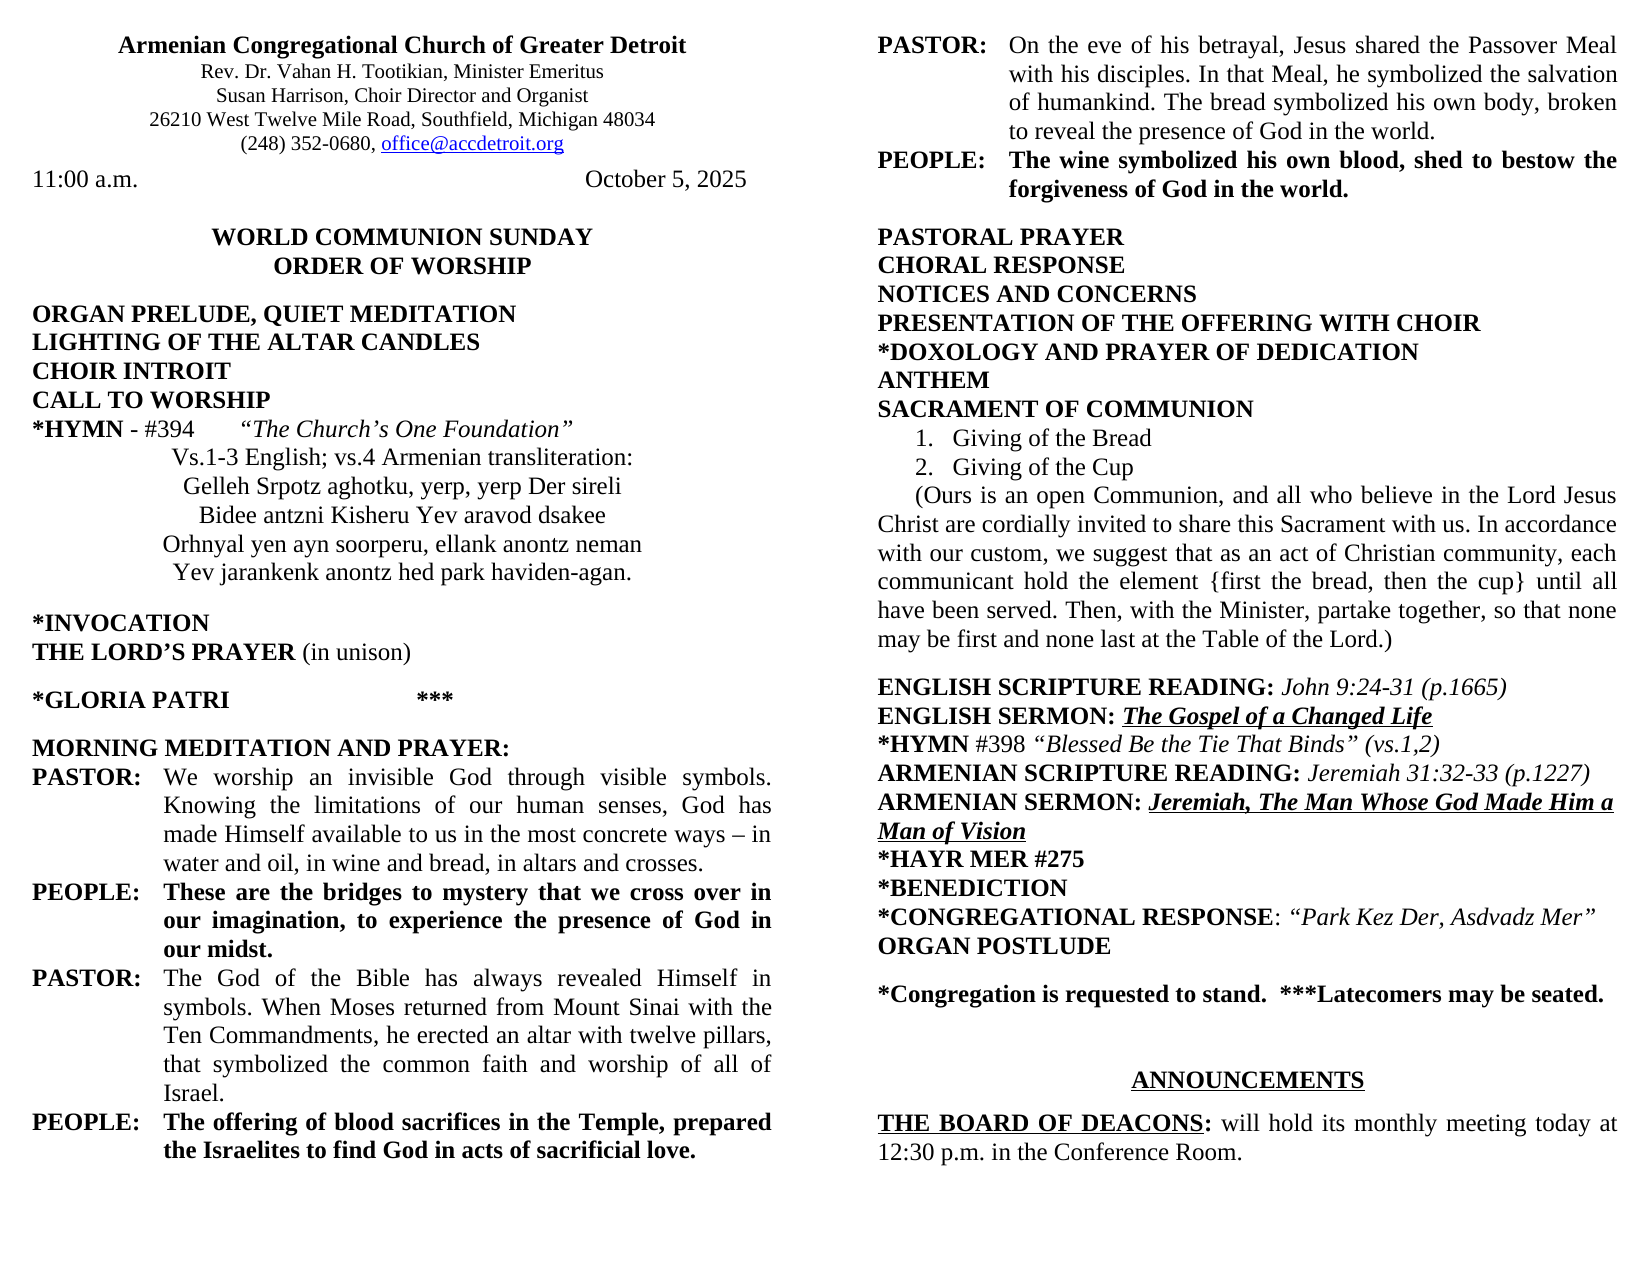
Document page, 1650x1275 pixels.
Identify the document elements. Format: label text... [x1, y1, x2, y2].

text THE LORD’S PRAYER (in unison) [32, 637, 772, 666]
text ENGLISH SCRIPTURE READING: John 9:24-31 (p.1665) [877, 672, 1618, 701]
text 11:00 a.m. October 5, 2025 [32, 164, 772, 193]
text ARMENIAN SCRIPTURE READING: Jeremiah 31:32-33 (p.1227) [877, 758, 1618, 787]
text SACRAMENT OF COMMUNION [877, 394, 1618, 423]
text ENGLISH SERMON: The Gospel of a Changed Life [877, 701, 1618, 729]
text MORNING MEDITATION AND PRAYER: [32, 733, 772, 762]
list Giving of the Cup [915, 452, 1618, 480]
text *DOXOLOGY AND PRAYER OF DEDICATION [877, 337, 1618, 365]
text Gelleh Srpotz aghotku, yerp, yerp Der sireli [32, 471, 772, 500]
text ORDER OF WORSHIP [32, 251, 772, 279]
text PASTORAL PRAYER [877, 222, 1618, 250]
text PASTOR: We worship an invisible God through visible symbols. Knowing the limitations of our human senses, God has made Himself available to us in the most concrete ways – in water and oil, in wine and bread, in altars and crosses. [32, 762, 772, 877]
text Yev jarankenk anontz hed park haviden-agan. [32, 557, 772, 586]
text *HYMN #398 “Blessed Be the Tie That Binds” (vs.1,2) [877, 729, 1618, 758]
text LIGHTING OF THE ALTAR CANDLES [32, 327, 772, 356]
text PEOPLE: The offering of blood sacrifices in the Temple, prepared the Israelites to find God in acts of sacrificial love. [32, 1107, 772, 1164]
text *BENEDICTION [877, 873, 1618, 902]
text ORGAN PRELUDE, QUIET MEDITATION [32, 299, 772, 327]
text Bidee antzni Kisheru Yev aravod dsakee [32, 500, 772, 529]
text NOTICES AND CONCERNS [877, 279, 1618, 308]
text *HAYR MER #275 [877, 844, 1618, 873]
text *CONGREGATIONAL RESPONSE: “Park Kez Der, Asdvadz Mer” [877, 902, 1618, 931]
text CHORAL RESPONSE [877, 250, 1618, 279]
text *INVOCATION [32, 608, 772, 637]
text PRESENTATION OF THE OFFERING WITH CHOIR [877, 308, 1618, 337]
text WORLD COMMUNION SUNDAY [32, 222, 772, 251]
text ARMENIAN SERMON: Jeremiah, The Man Whose God Made Him a Man of Vision [877, 787, 1618, 844]
text (Ours is an open Communion, and all who believe in the Lord Jesus Christ are cordially invited to share this Sacrament with us. In accordance with our custom, we suggest that as an act of Christian community, each communicant hold the element {first the bread, then the cup} until all have been served. Then, with the Minister, partake together, so that none may be first and none last at the Table of the Lord.) [877, 480, 1618, 653]
text *HYMN - #394 “The Church’s One Foundation” [32, 414, 772, 442]
list Giving of the Bread [915, 423, 1618, 452]
text CHOIR INTROIT [32, 356, 772, 385]
text ORGAN POSTLUDE [877, 931, 1618, 959]
text THE BOARD OF DEACONS: will hold its monthly meeting today at 12:30 p.m. in the Conference Room. [877, 1108, 1618, 1166]
text *Congregation is requested to stand. ***Latecomers may be seated. [877, 979, 1618, 1007]
text ANNOUNCEMENTS [877, 1065, 1618, 1094]
text PEOPLE: The wine symbolized his own blood, shed to bestow the forgiveness of God in the world. [877, 145, 1618, 202]
text Susan Harrison, Choir Director and Organist [32, 83, 772, 107]
text 26210 West Twelve Mile Road, Southfield, Michigan 48034 [32, 107, 772, 131]
text Vs.1-3 English; vs.4 Armenian transliteration: [32, 442, 772, 471]
text Orhnyal yen ayn soorperu, ellank anontz neman [32, 529, 772, 557]
text *GLORIA PATRI *** [32, 685, 772, 714]
text PEOPLE: These are the bridges to mystery that we cross over in our imagination, to experience the presence of God in our midst. [32, 877, 772, 963]
text PASTOR: The God of the Bible has always revealed Himself in symbols. When Moses returned from Mount Sinai with the Ten Commandments, he erected an altar with twelve pillars, that symbolized the common faith and worship of all of Israel. [32, 963, 772, 1107]
text CALL TO WORSHIP [32, 385, 772, 414]
text ANTHEM [877, 365, 1618, 394]
text (248) 352-0680, office@accdetroit.org [32, 131, 772, 155]
text Armenian Congregational Church of Greater Detroit [32, 30, 772, 59]
text Rev. Dr. Vahan H. Tootikian, Minister Emeritus [32, 59, 772, 83]
text PASTOR: On the eve of his betrayal, Jesus shared the Passover Meal with his disciples. In that Meal, he symbolized the salvation of humankind. The bread symbolized his own body, broken to reveal the presence of God in the world. [877, 30, 1618, 145]
